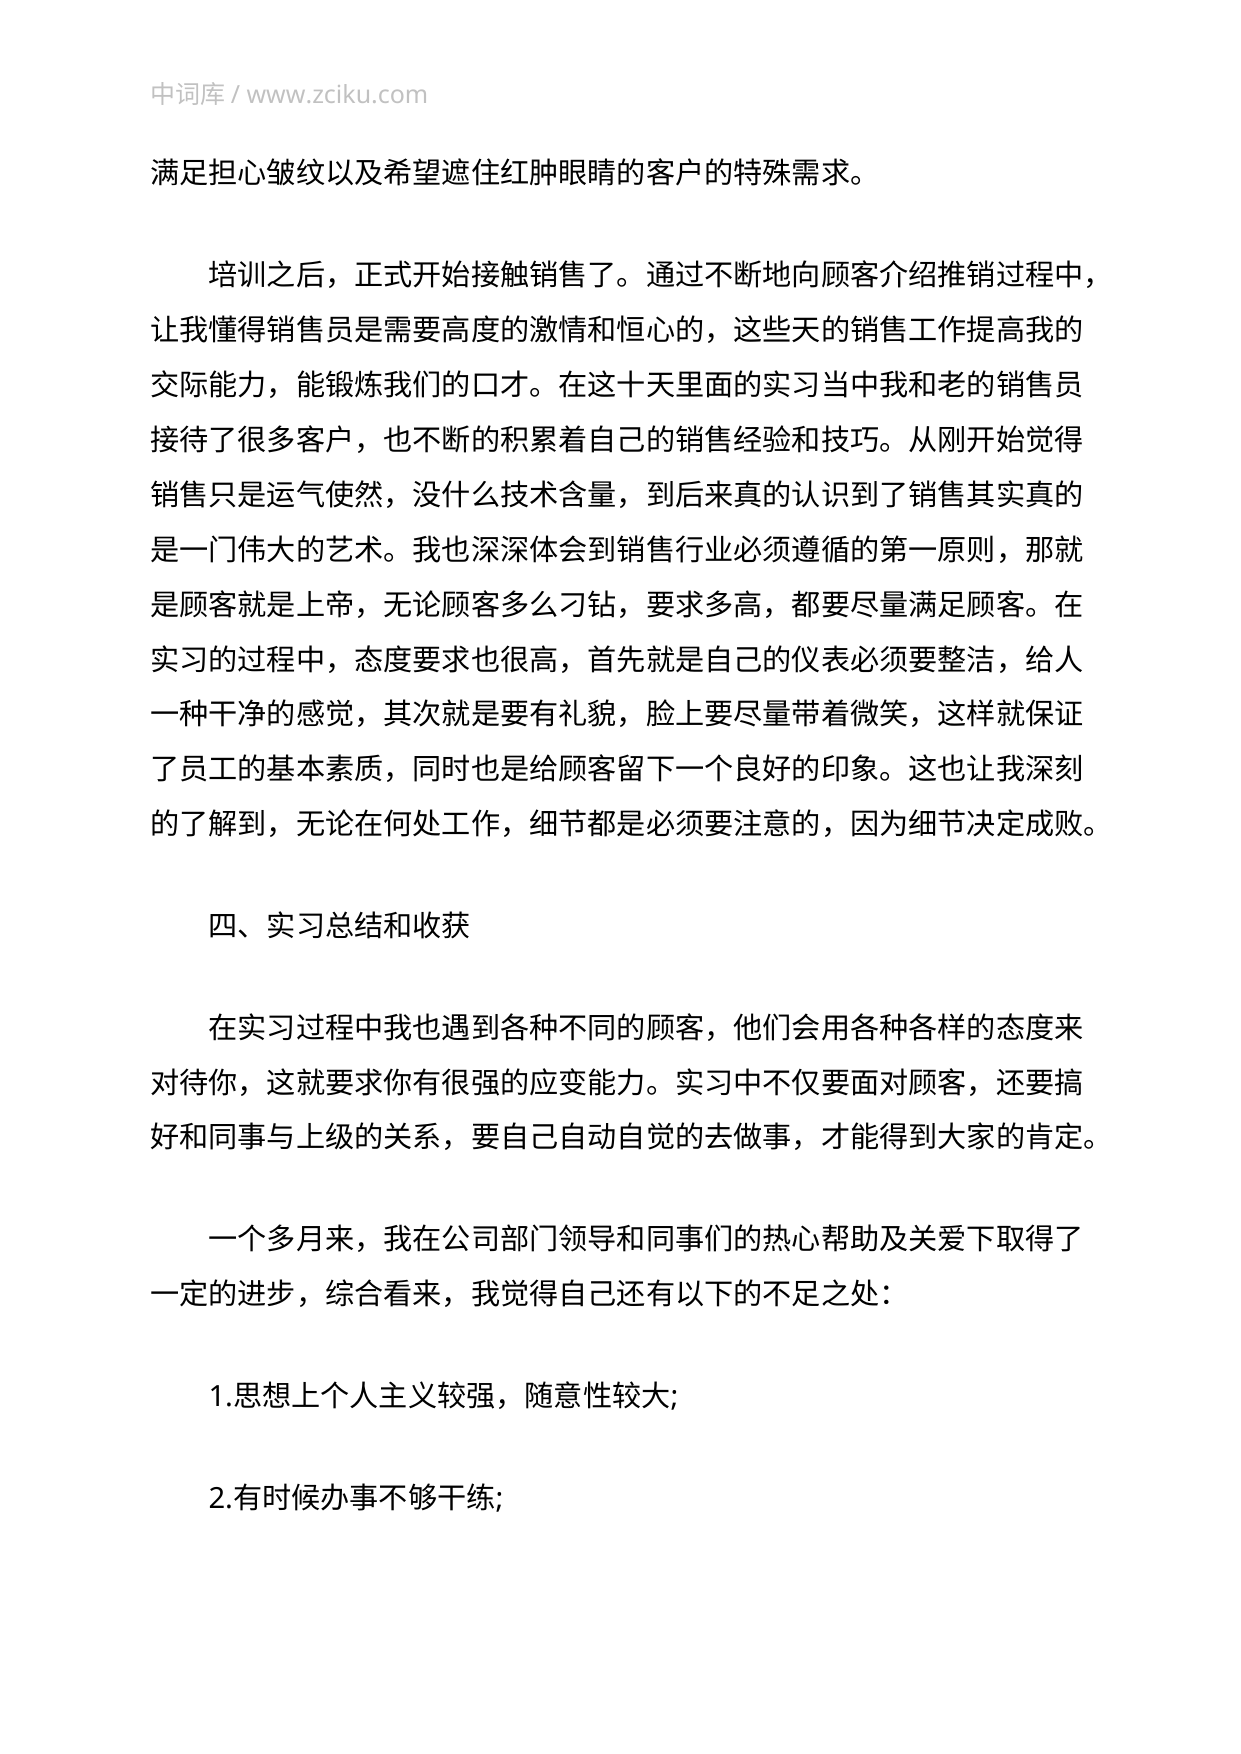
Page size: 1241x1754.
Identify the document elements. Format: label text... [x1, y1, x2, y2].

text 2.有时候办事不够干练; [150, 1474, 1090, 1517]
text 在实习过程中我也遇到各种不同的顾客，他们会用各种各样的态度来对待你，这就要求你有很强的应变能力。实习中不仅要面对顾客，还要搞好和同事与上级的关系，要自己自动自觉的去做事，才能得到大家的肯定。 [150, 1004, 1090, 1156]
text 1.思想上个人主义较强，随意性较大; [150, 1372, 1090, 1415]
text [150, 150, 1090, 192]
text 一个多月来，我在公司部门领导和同事们的热心帮助及关爱下取得了一定的进步，综合看来，我觉得自己还有以下的不足之处： [150, 1216, 1090, 1313]
text 培训之后，正式开始接触销售了。通过不断地向顾客介绍推销过程中，让我懂得销售员是需要高度的激情和恒心的，这些天的销售工作提高我的交际能力，能锻炼我们的口才。在这十天里面的实习当中我和老的销售员接待了很多客户，也不断的积累着自己的销售经验和技巧。从刚开始觉得销售只是运气使然，没什么技术含量，到后来真的认识到了销售其实真的是一门伟大的艺术。我也深深体会到销售行业必须遵循的第一原则，那就是顾客就是上帝，无论顾客多么刁钻，要求多高，都要尽量满足顾客。在实习的过程中，态度要求也很高，首先就是自己的仪表必须要整洁，给人一种干净的感觉，其次就是要有礼貌，脸上要尽量带着微笑，这样就保证了员工的基本素质，同时也是给顾客留下一个良好的印象。这也让我深刻的了解到，无论在何处工作，细节都是必须要注意的，因为细节决定成败。 [150, 252, 1090, 843]
text 四、实习总结和收获 [150, 902, 1090, 945]
